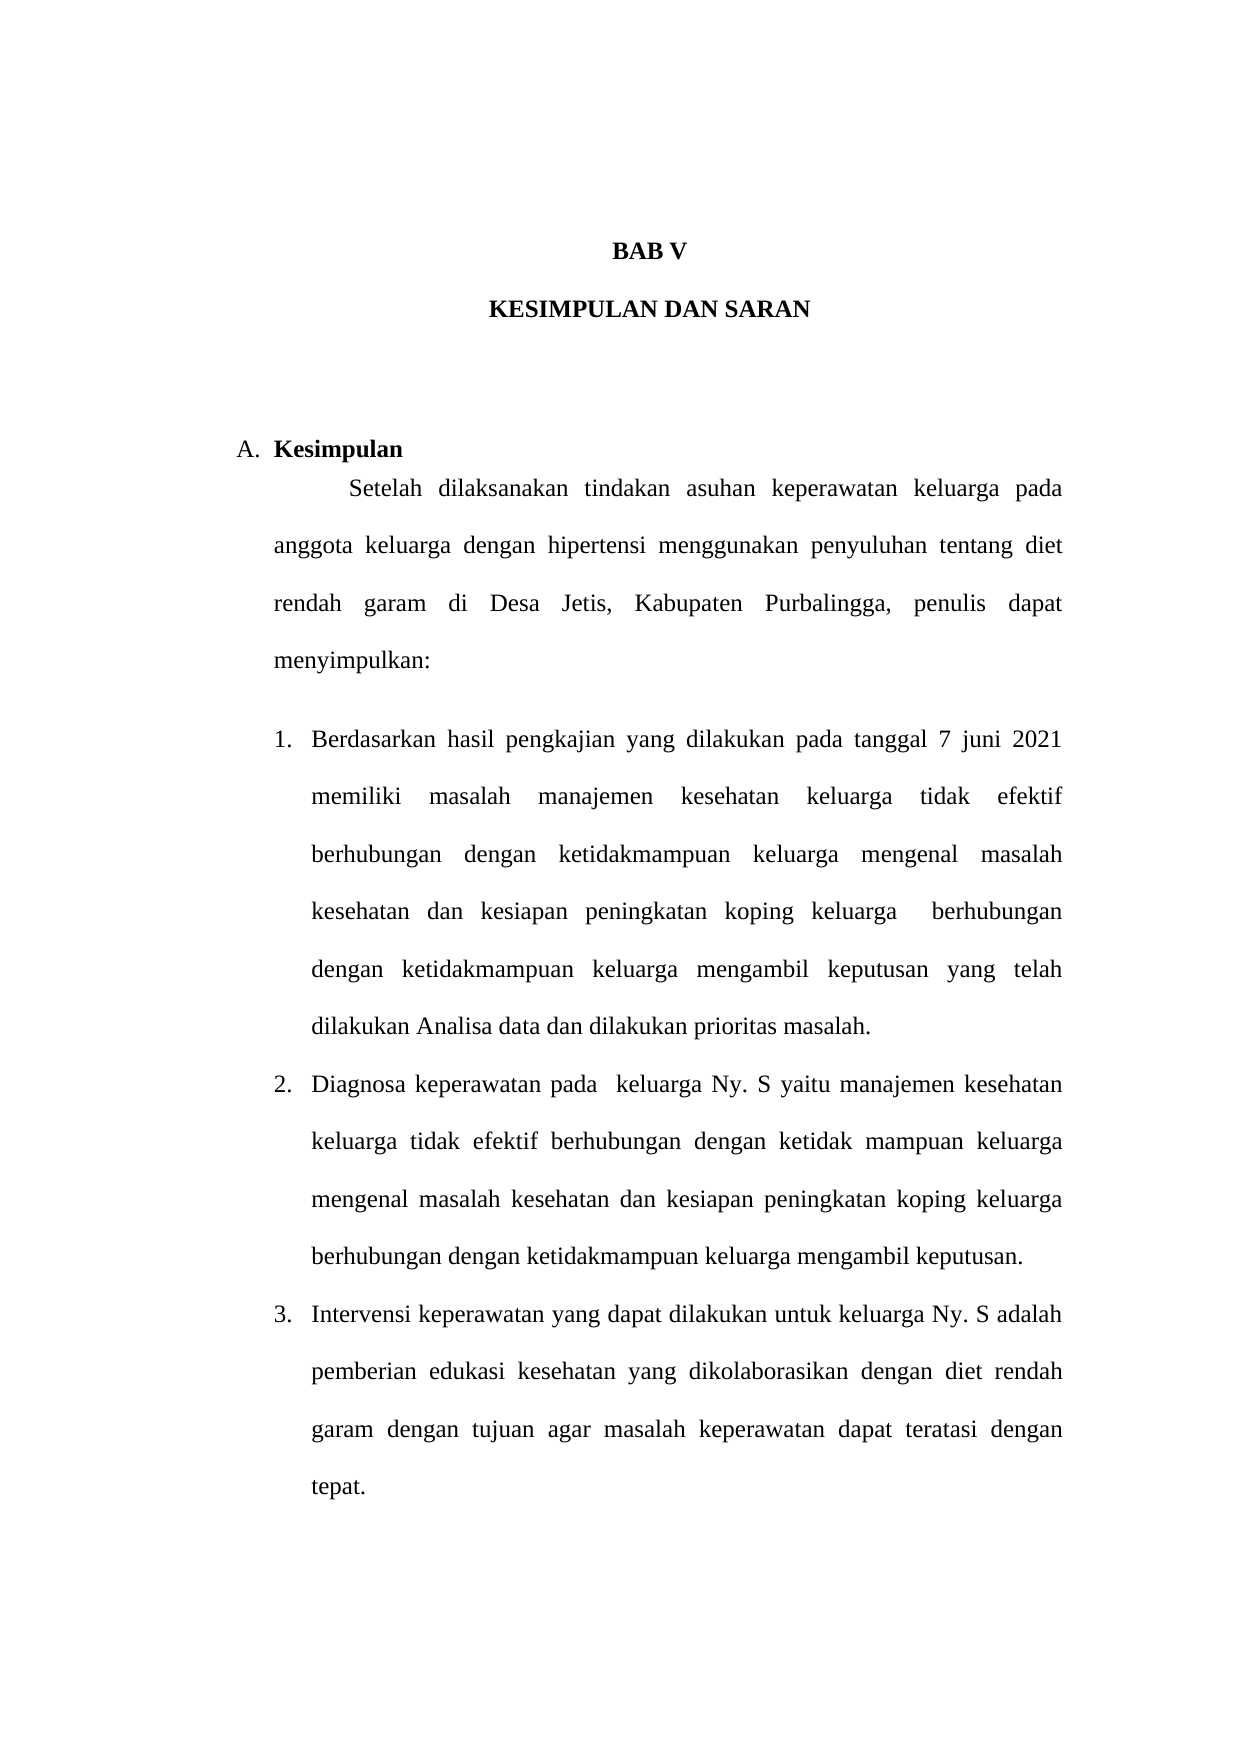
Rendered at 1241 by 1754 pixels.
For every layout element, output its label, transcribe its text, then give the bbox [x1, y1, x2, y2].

list Intervensi keperawatan yang dapat dilakukan untuk keluarga Ny. S adalah pemberian edukasi kesehatan yang dikolaborasikan dengan diet rendah garam dengan tujuan agar masalah keperawatan dapat teratasi dengan tepat. [274, 1299, 1063, 1500]
subtitle BAB V [236, 236, 1063, 265]
text Setelah dilaksanakan tindakan asuhan keperawatan keluarga pada anggota keluarga dengan hipertensi menggunakan penyuluhan tentang diet rendah garam di Desa Jetis, Kabupaten Purbalingga, penulis dapat menyimpulkan: [274, 473, 1063, 674]
subtitle KESIMPULAN DAN SARAN [236, 294, 1063, 322]
subtitle Kesimpulan [236, 434, 1063, 462]
list Diagnosa keperawatan pada keluarga Ny. S yaitu manajemen kesehatan keluarga tidak efektif berhubungan dengan ketidak mampuan keluarga mengenal masalah kesehatan dan kesiapan peningkatan koping keluarga berhubungan dengan ketidakmampuan keluarga mengambil keputusan. [274, 1069, 1063, 1270]
list Berdasarkan hasil pengkajian yang dilakukan pada tanggal 7 juni 2021 memiliki masalah manajemen kesehatan keluarga tidak efektif berhubungan dengan ketidakmampuan keluarga mengenal masalah kesehatan dan kesiapan peningkatan koping keluarga berhubungan dengan ketidakmampuan keluarga mengambil keputusan yang telah dilakukan Analisa data dan dilakukan prioritas masalah. [274, 724, 1063, 1040]
